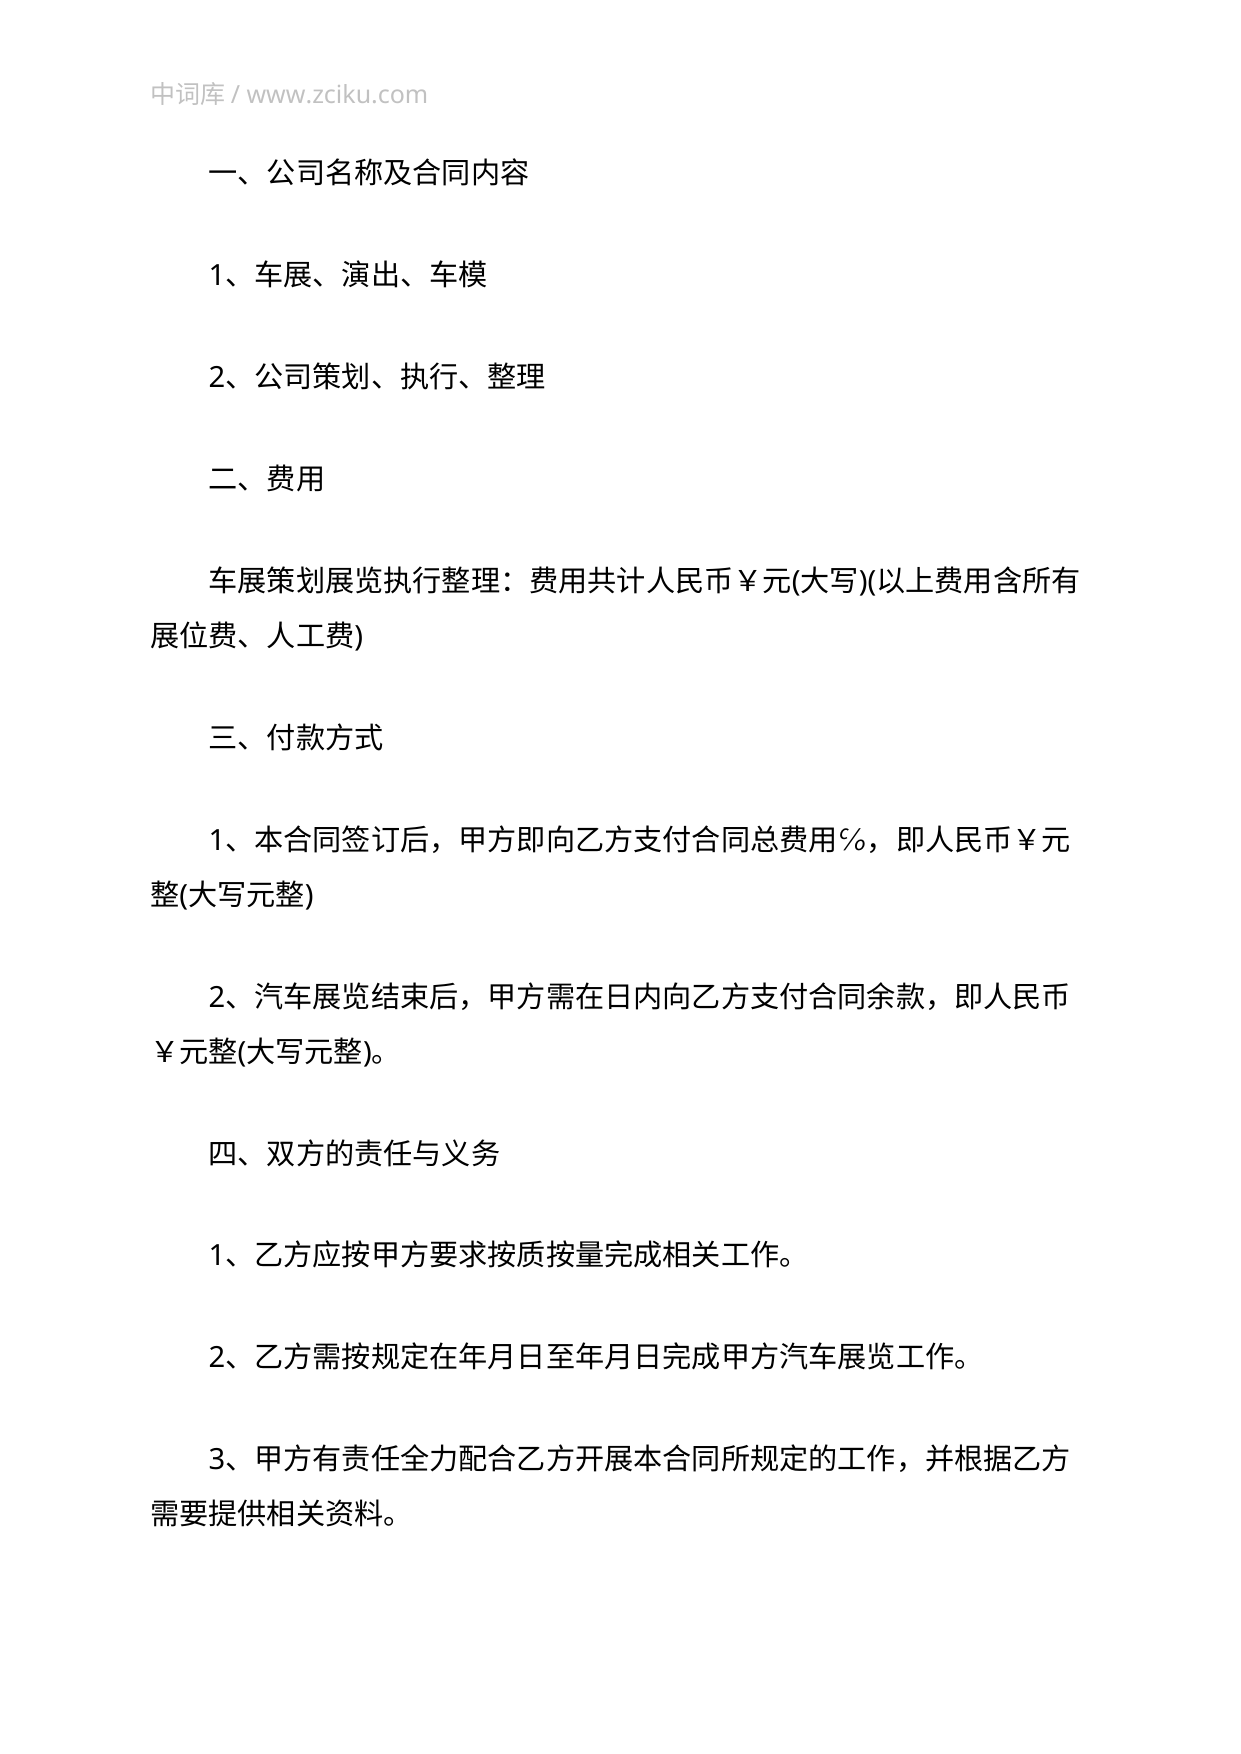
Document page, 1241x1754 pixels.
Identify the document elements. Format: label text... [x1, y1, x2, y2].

text 1、车展、演出、车模 [150, 252, 1090, 294]
text 三、付款方式 [150, 714, 1090, 757]
text 1、本合同签订后，甲方即向乙方支付合同总费用℅，即人民币￥元整(大写元整) [150, 816, 1090, 914]
text 一、公司名称及合同内容 [150, 150, 1090, 192]
text 二、费用 [150, 456, 1090, 498]
text 2、公司策划、执行、整理 [150, 354, 1090, 396]
text 2、汽车展览结束后，甲方需在日内向乙方支付合同余款，即人民币￥元整(大写元整)。 [150, 973, 1090, 1071]
text 2、乙方需按规定在年月日至年月日完成甲方汽车展览工作。 [150, 1334, 1090, 1376]
text 车展策划展览执行整理：费用共计人民币￥元(大写)(以上费用含所有展位费、人工费) [150, 557, 1090, 655]
text 3、甲方有责任全力配合乙方开展本合同所规定的工作，并根据乙方需要提供相关资料。 [150, 1436, 1090, 1533]
text 1、乙方应按甲方要求按质按量完成相关工作。 [150, 1232, 1090, 1274]
text 四、双方的责任与义务 [150, 1130, 1090, 1172]
